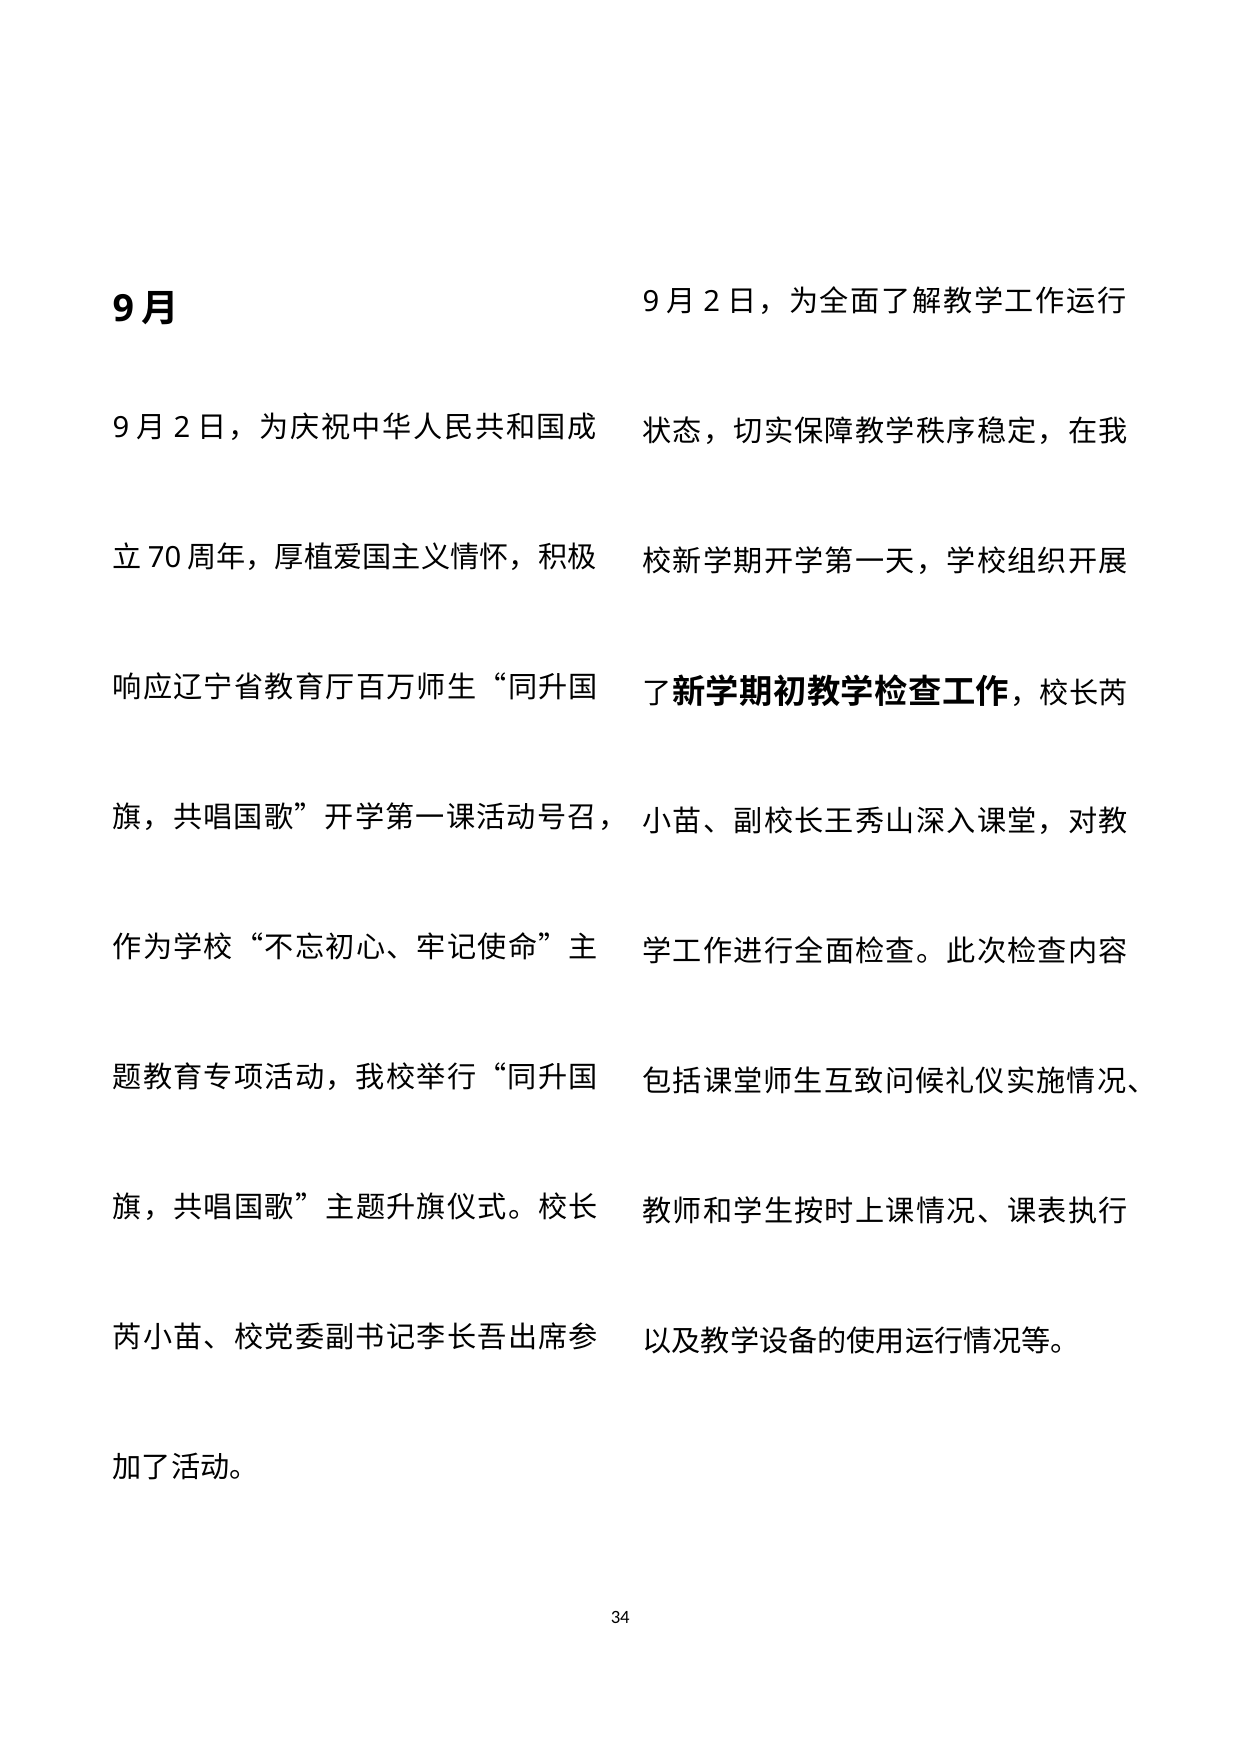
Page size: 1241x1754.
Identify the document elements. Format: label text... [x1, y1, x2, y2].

text 9月 [112, 272, 598, 337]
text 9月2日，为全面了解教学工作运行状态，切实保障教学秩序稳定，在我校新学期开学第一天，学校组织开展了新学期初教学检查工作，校长芮小苗、副校长王秀山深入课堂，对教学工作进行全面检查。此次检查内容包括课堂师生互致问候礼仪实施情况、教师和学生按时上课情况、课表执行以及教学设备的使用运行情况等。 [642, 267, 1128, 1372]
text 9月2日，为庆祝中华人民共和国成立70周年，厚植爱国主义情怀，积极响应辽宁省教育厅百万师生“同升国旗，共唱国歌”开学第一课活动号召，作为学校“不忘初心、牢记使命”主题教育专项活动，我校举行“同升国旗，共唱国歌”主题升旗仪式。校长芮小苗、校党委副书记李长吾出席参加了活动。 [112, 392, 598, 1497]
